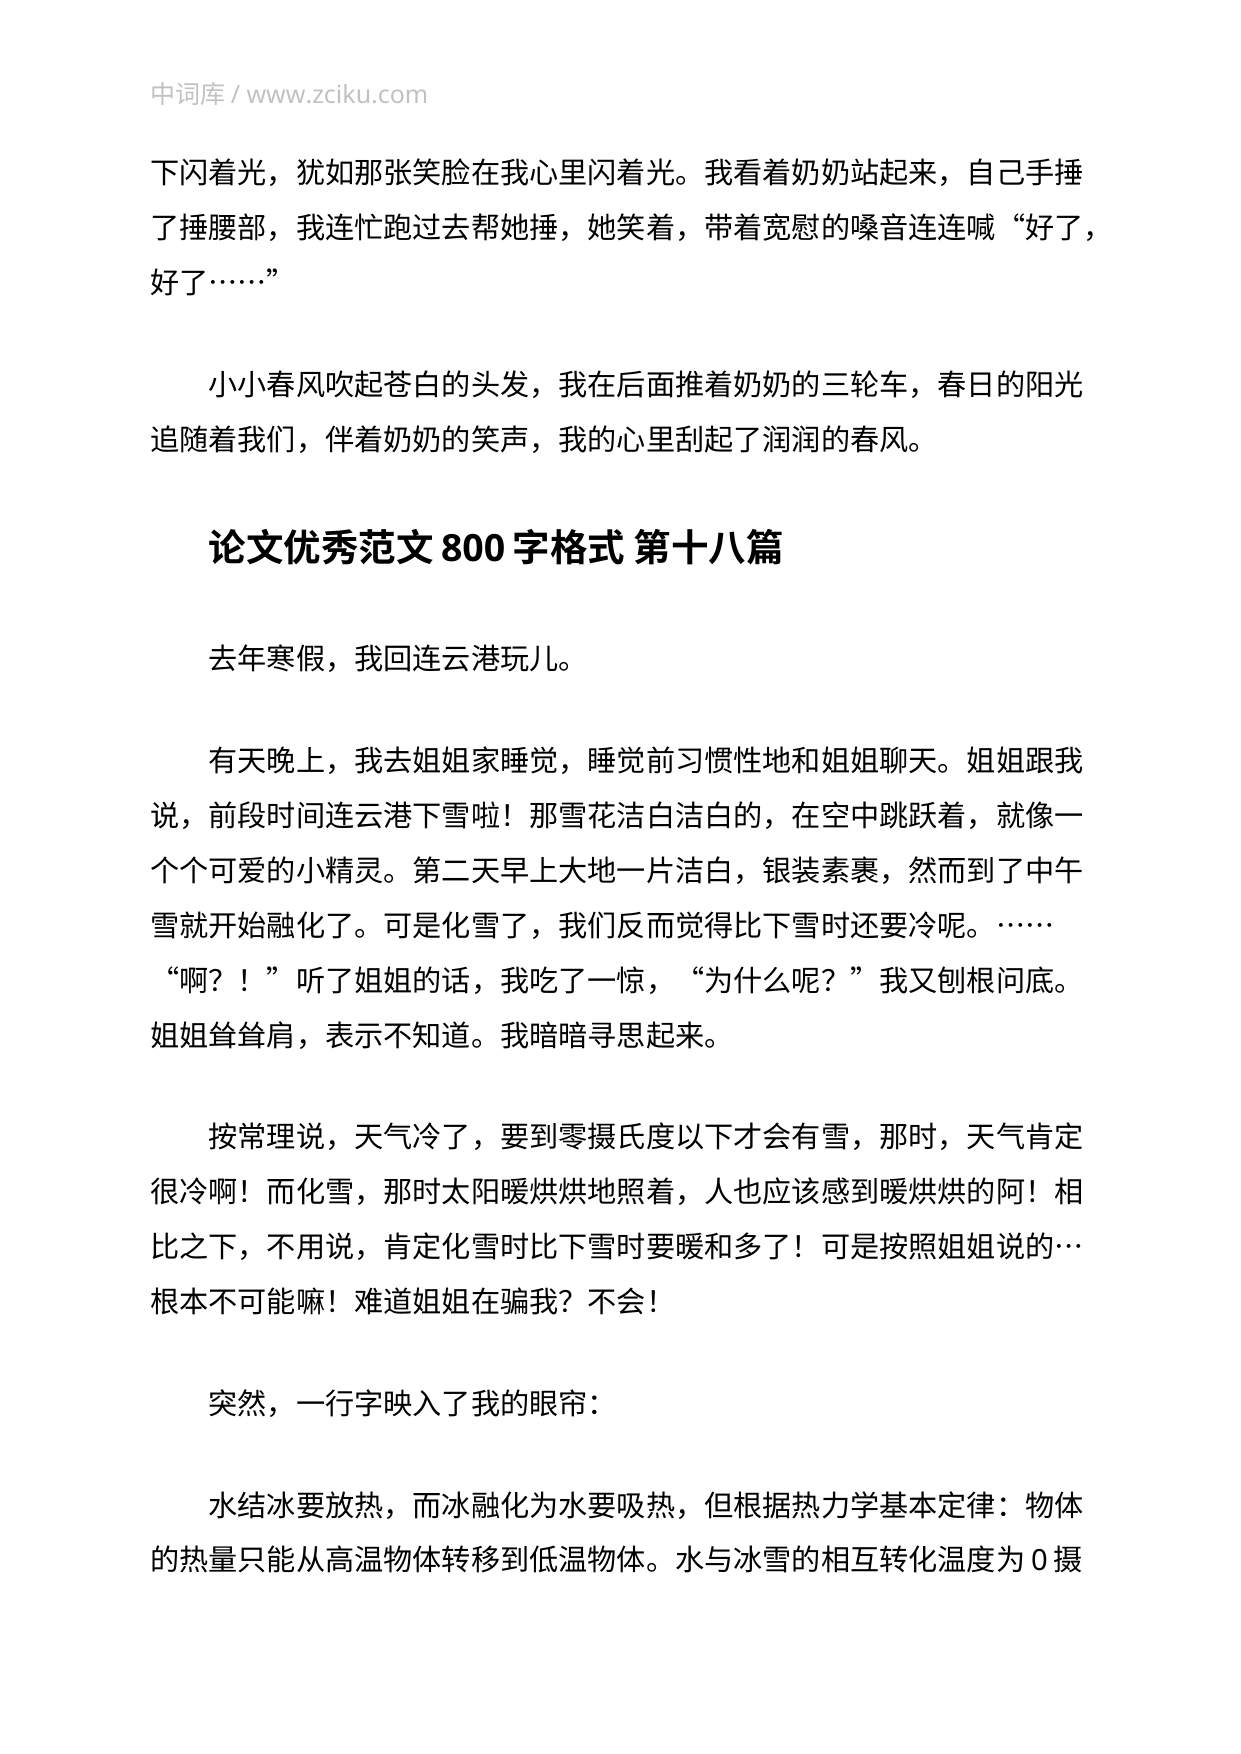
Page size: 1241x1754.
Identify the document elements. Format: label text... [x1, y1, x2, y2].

text 有天晚上，我去姐姐家睡觉，睡觉前习惯性地和姐姐聊天。姐姐跟我说，前段时间连云港下雪啦！那雪花洁白洁白的，在空中跳跃着，就像一个个可爱的小精灵。第二天早上大地一片洁白，银装素裹，然而到了中午雪就开始融化了。可是化雪了，我们反而觉得比下雪时还要冷呢。…… “啊？！”听了姐姐的话，我吃了一惊，“为什么呢？”我又刨根问底。姐姐耸耸肩，表示不知道。我暗暗寻思起来。 [150, 738, 1090, 1054]
text 小小春风吹起苍白的头发，我在后面推着奶奶的三轮车，春日的阳光追随着我们，伴着奶奶的笑声，我的心里刮起了润润的春风。 [150, 362, 1090, 459]
text 突然，一行字映入了我的眼帘： [150, 1380, 1090, 1423]
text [150, 150, 1090, 302]
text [150, 1482, 1090, 1579]
text 按常理说，天气冷了，要到零摄氏度以下才会有雪，那时，天气肯定很冷啊！而化雪，那时太阳暖烘烘地照着，人也应该感到暖烘烘的阿！相比之下，不用说，肯定化雪时比下雪时要暖和多了！可是按照姐姐说的…根本不可能嘛！难道姐姐在骗我？不会！ [150, 1114, 1090, 1321]
text 去年寒假，我回连云港玩儿。 [150, 636, 1090, 678]
text 论文优秀范文800字格式 第十八篇 [150, 518, 1090, 573]
